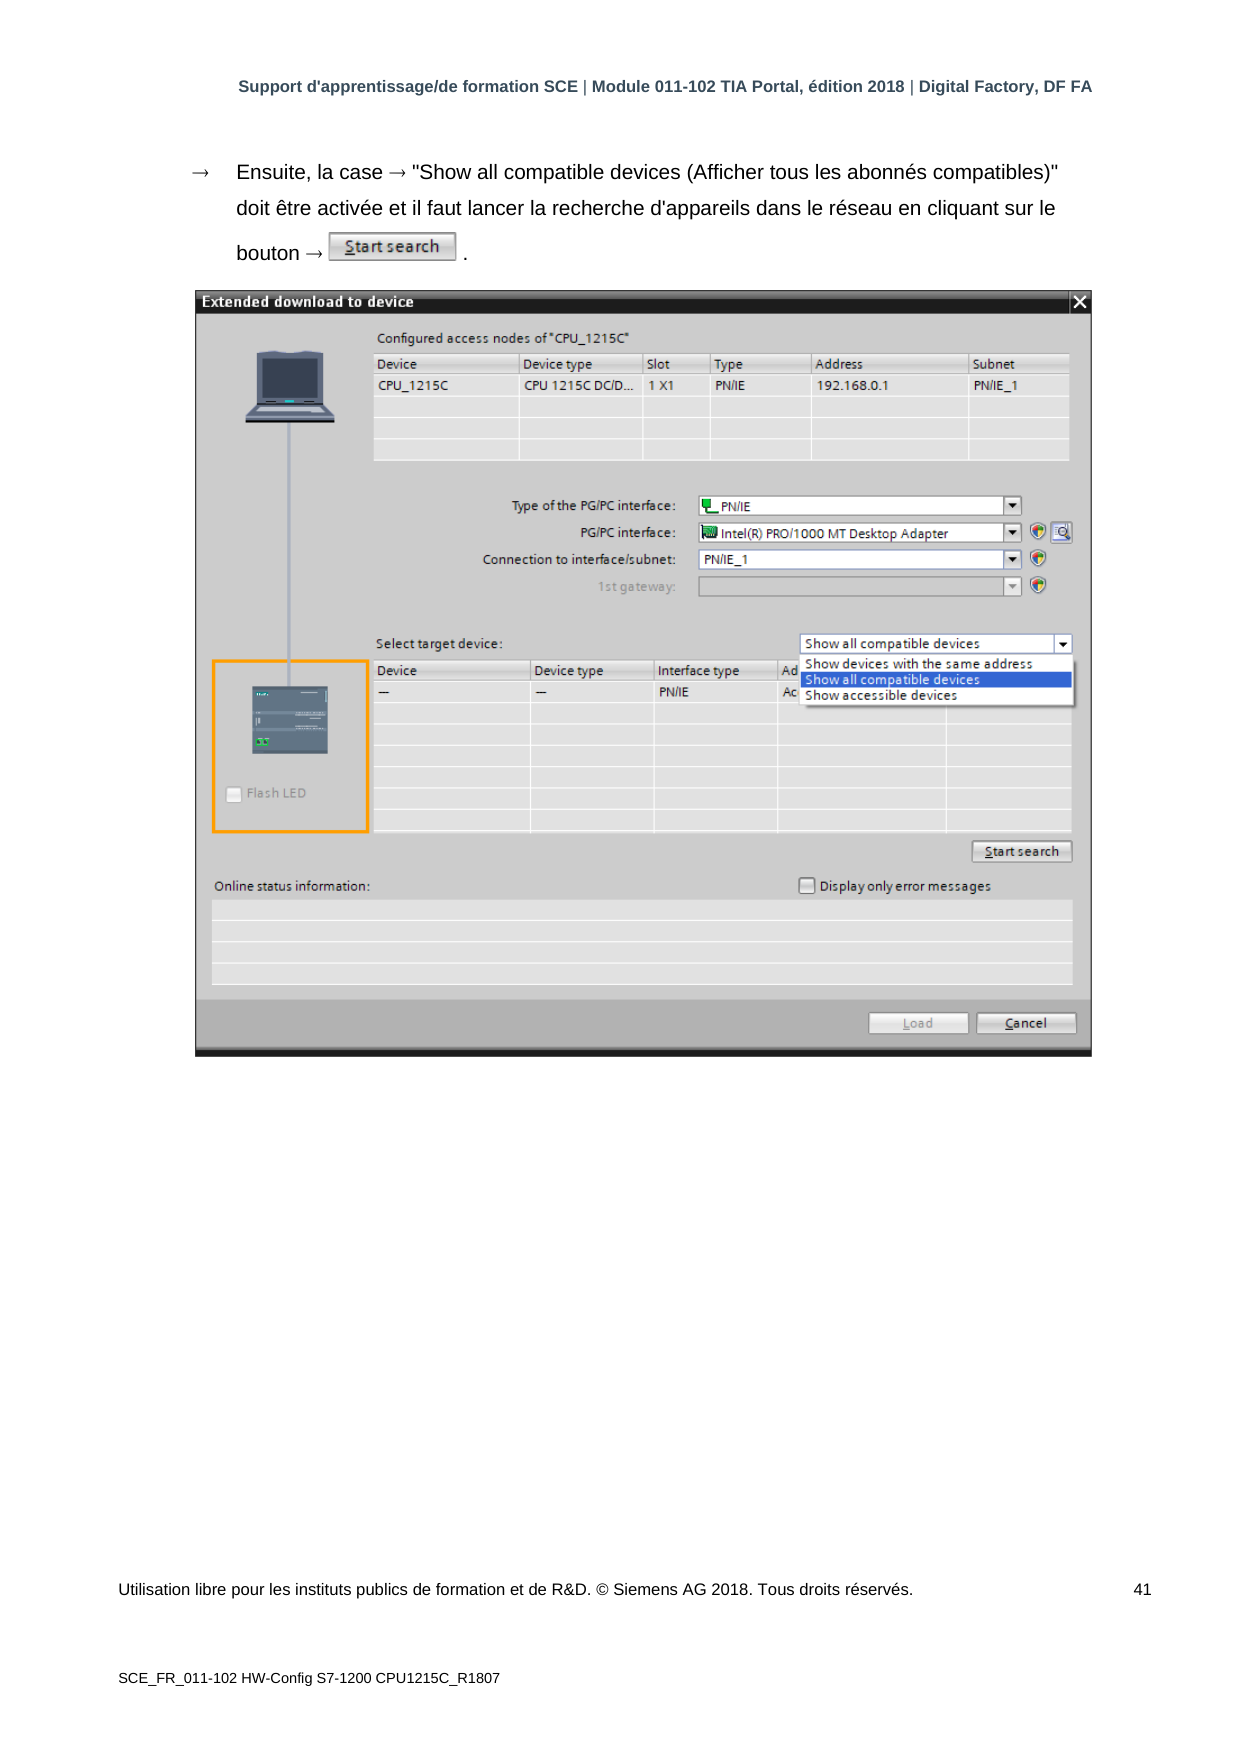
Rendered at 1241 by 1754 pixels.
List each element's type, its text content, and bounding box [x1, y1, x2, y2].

text Ensuite, la case "Show all compatible devices (Afficher tous les abonnés compatibles)" doit être activée et il faut lancer la recherche d'appareils dans le réseau en cliquant sur le bouton . [192, 160, 1092, 265]
picture [194, 289, 1093, 1058]
picture [328, 232, 457, 261]
